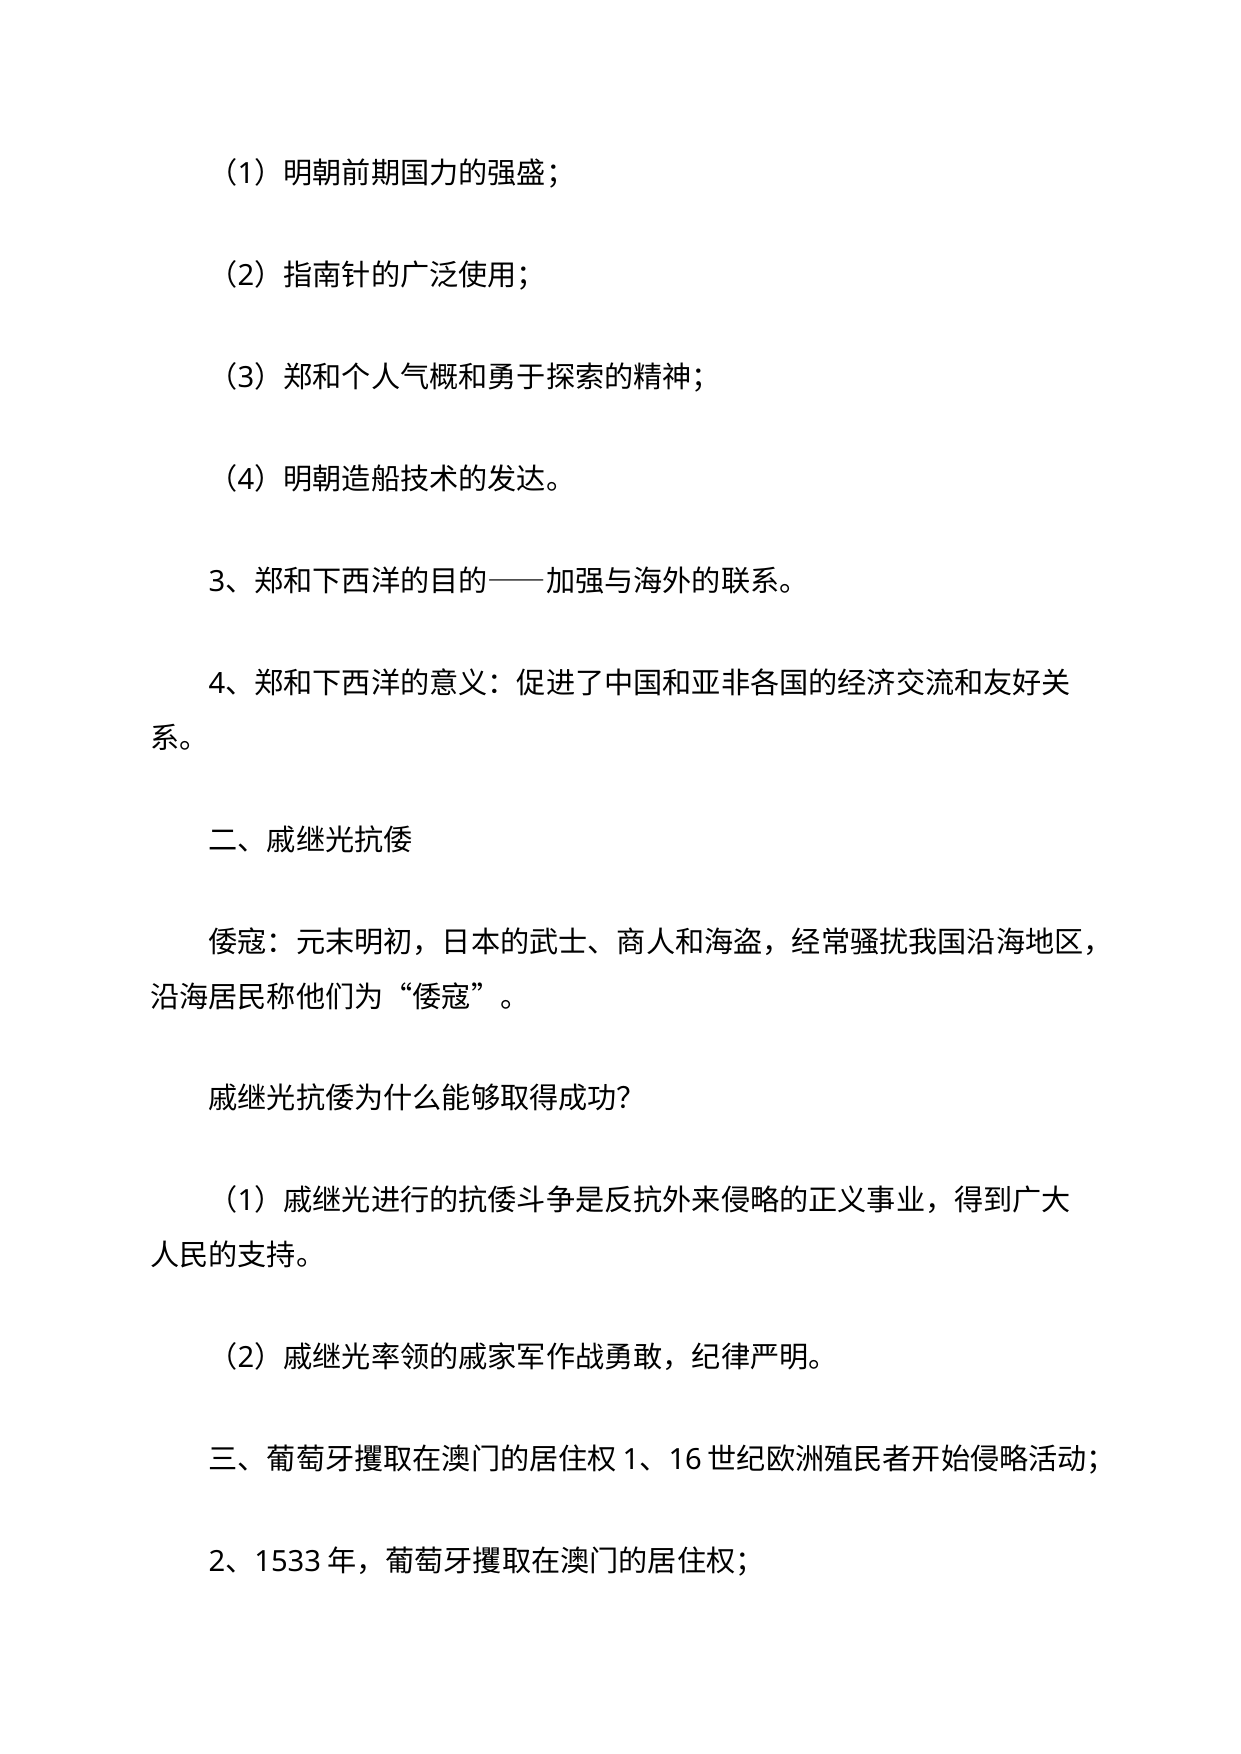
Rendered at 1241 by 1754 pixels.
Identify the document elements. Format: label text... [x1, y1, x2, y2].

text 倭寇：元末明初，日本的武士、商人和海盗，经常骚扰我国沿海地区，沿海居民称他们为“倭寇”。 [150, 918, 1090, 1016]
text （4）明朝造船技术的发达。 [150, 456, 1090, 498]
text （2）戚继光率领的戚家军作战勇敢，纪律严明。 [150, 1334, 1090, 1376]
text （3）郑和个人气概和勇于探索的精神； [150, 354, 1090, 396]
text 2、1533年，葡萄牙攫取在澳门的居住权； [150, 1538, 1090, 1580]
text （1）明朝前期国力的强盛； [150, 150, 1090, 192]
text （1）戚继光进行的抗倭斗争是反抗外来侵略的正义事业，得到广大人民的支持。 [150, 1177, 1090, 1274]
text （2）指南针的广泛使用； [150, 252, 1090, 294]
text 3、郑和下西洋的目的——加强与海外的联系。 [150, 558, 1090, 600]
text 二、戚继光抗倭 [150, 817, 1090, 859]
text 戚继光抗倭为什么能够取得成功？ [150, 1075, 1090, 1117]
text 三、葡萄牙攫取在澳门的居住权1、16世纪欧洲殖民者开始侵略活动； [150, 1436, 1090, 1478]
text 4、郑和下西洋的意义：促进了中国和亚非各国的经济交流和友好关系。 [150, 660, 1090, 757]
